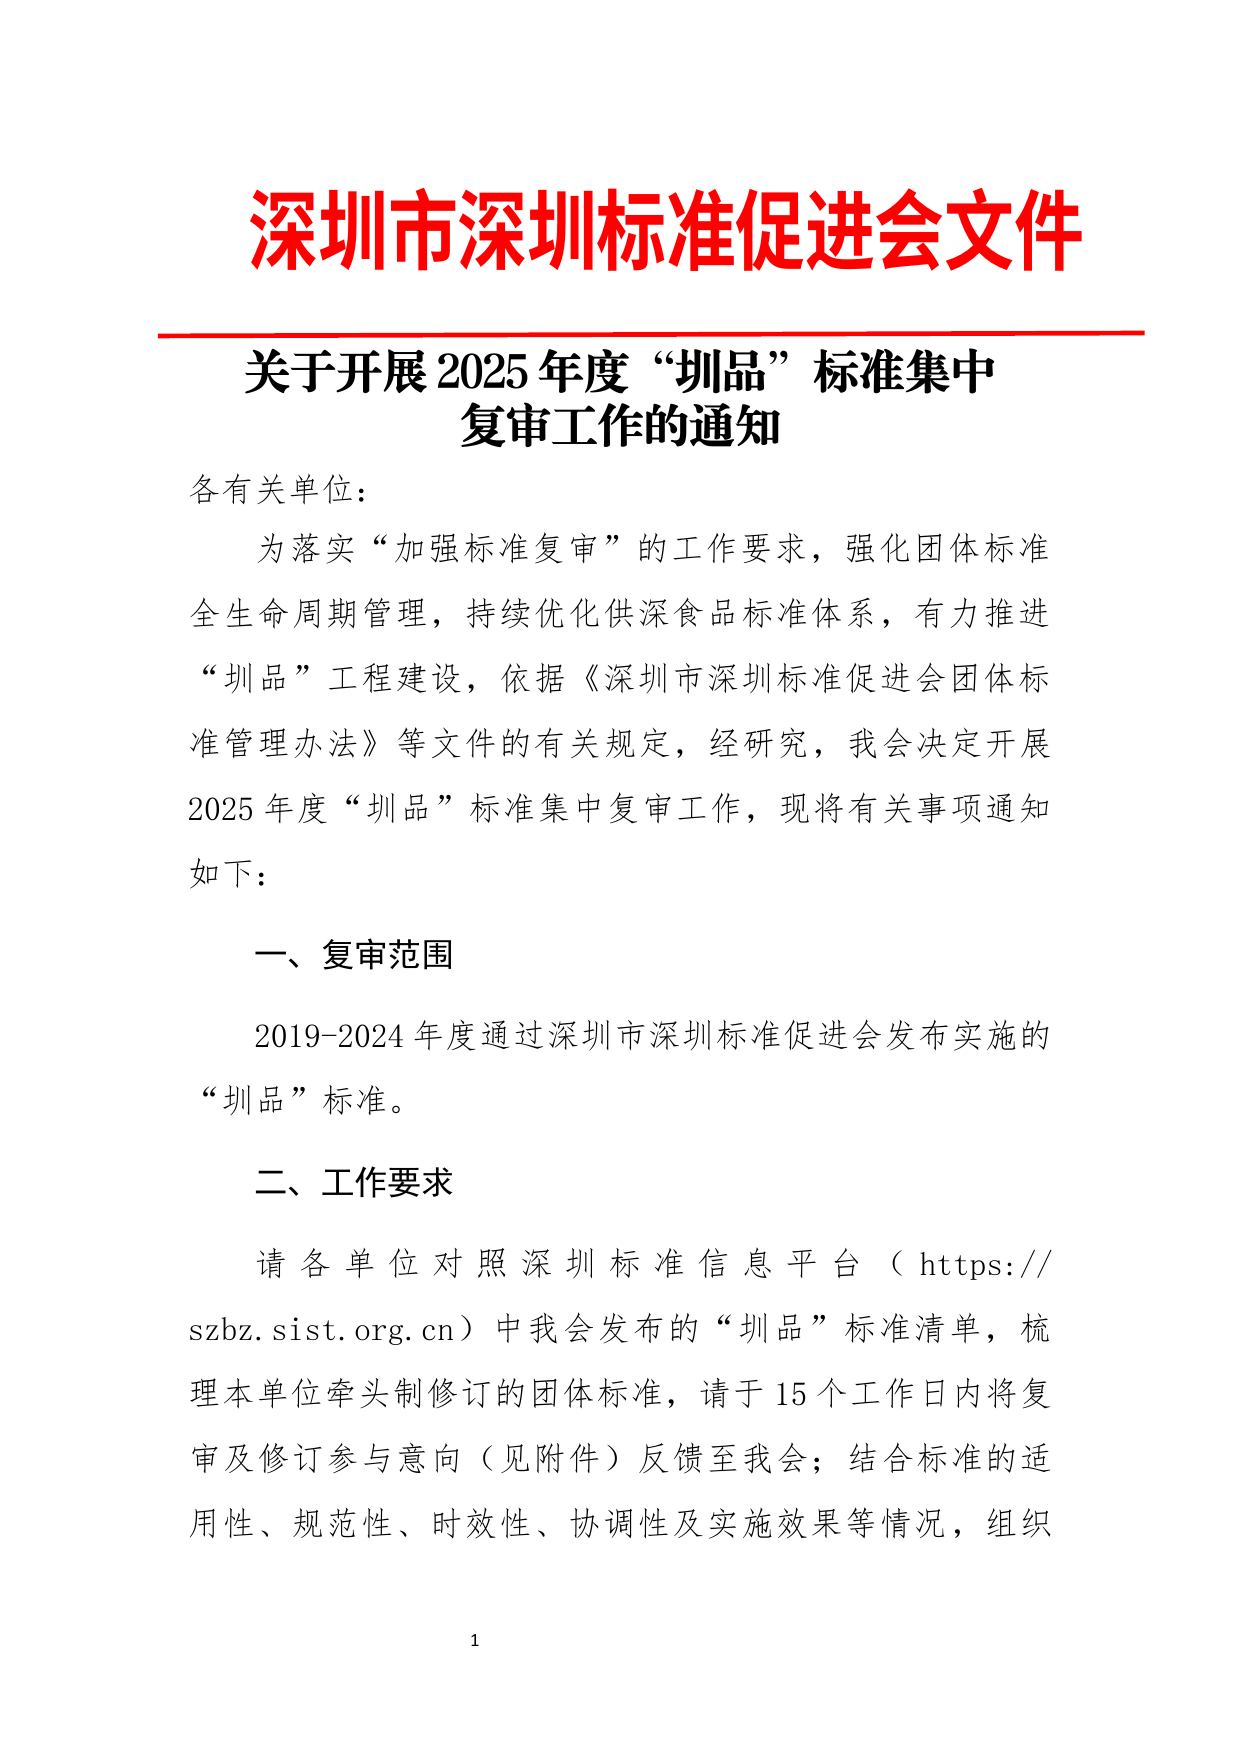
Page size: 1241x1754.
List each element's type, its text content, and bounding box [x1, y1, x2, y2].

list 工作要求 [187, 1147, 1053, 1212]
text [187, 1229, 1053, 1554]
list 复审范围 [187, 919, 1053, 984]
text 关于开展2025年度“圳品”标准集中 [187, 348, 1053, 401]
text 2019-2024年度通过深圳市深圳标准促进会发布实施的“圳品”标准。 [187, 1001, 1053, 1131]
text 为落实“加强标准复审”的工作要求，强化团体标准全生命周期管理，持续优化供深食品标准体系，有力推进“圳品”工程建设，依据《深圳市深圳标准促进会团体标准管理办法》等文件的有关规定，经研究，我会决定开展2025年度“圳品”标准集中复审工作，现将有关事项通知如下： [187, 513, 1053, 903]
text 复审工作的通知 [187, 401, 1053, 455]
table_header 深圳市深圳标准促进会文件 [188, 162, 1146, 289]
text 各有关单位： [187, 455, 1053, 513]
